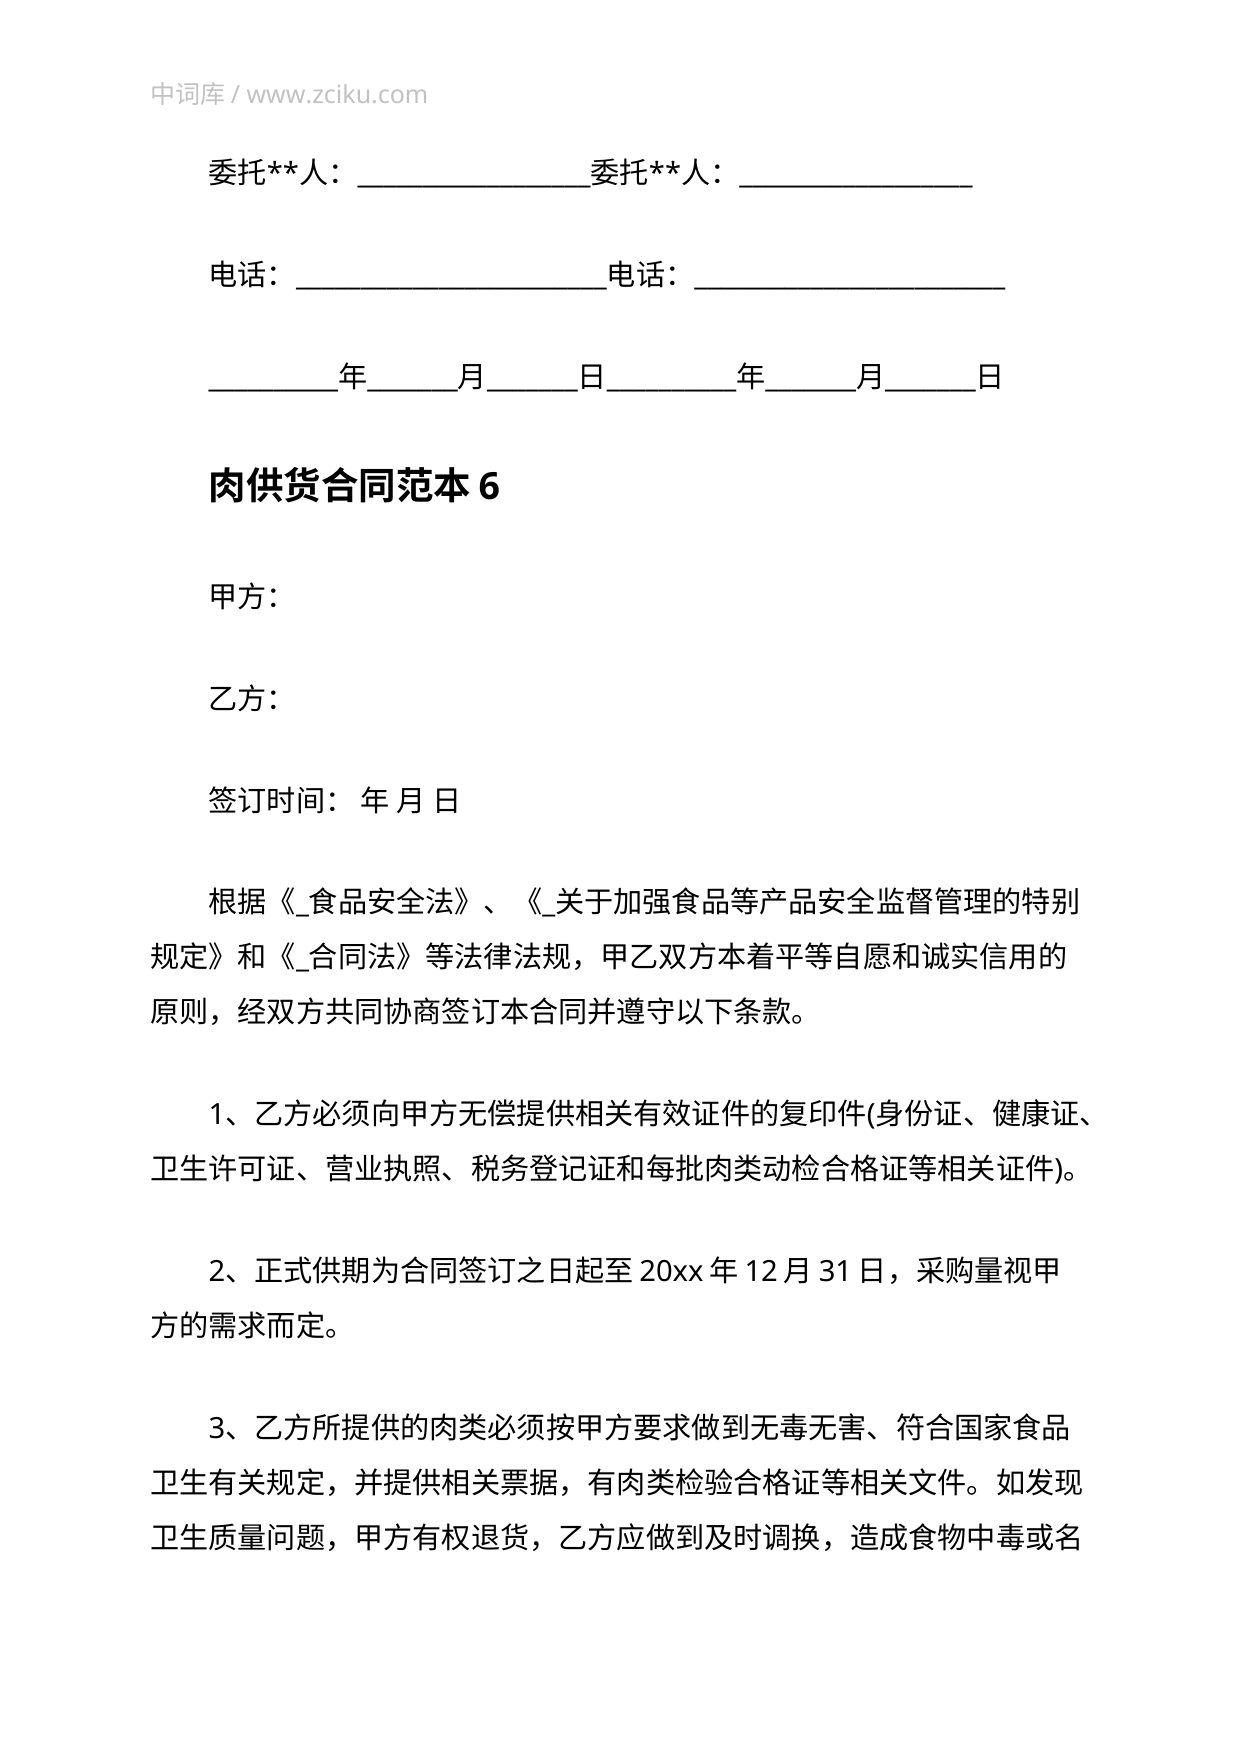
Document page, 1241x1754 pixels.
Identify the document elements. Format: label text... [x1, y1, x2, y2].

text 乙方： [150, 675, 1090, 718]
text __________年_______月_______日__________年_______月_______日 [150, 354, 1090, 396]
text 甲方： [150, 573, 1090, 616]
text 根据《_食品安全法》、《_关于加强食品等产品安全监督管理的特别规定》和《_合同法》等法律法规，甲乙双方本着平等自愿和诚实信用的原则，经双方共同协商签订本合同并遵守以下条款。 [150, 879, 1090, 1031]
text 委托**人：__________________委托**人：__________________ [150, 150, 1090, 192]
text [150, 1404, 1090, 1557]
text 电话：________________________电话：________________________ [150, 252, 1090, 294]
text 1、乙方必须向甲方无偿提供相关有效证件的复印件(身份证、健康证、卫生许可证、营业执照、税务登记证和每批肉类动检合格证等相关证件)。 [150, 1091, 1090, 1188]
text 2、正式供期为合同签订之日起至20xx年12月31日，采购量视甲方的需求而定。 [150, 1248, 1090, 1345]
text 签订时间： 年 月 日 [150, 777, 1090, 819]
text 肉供货合同范本6 [150, 456, 1090, 510]
